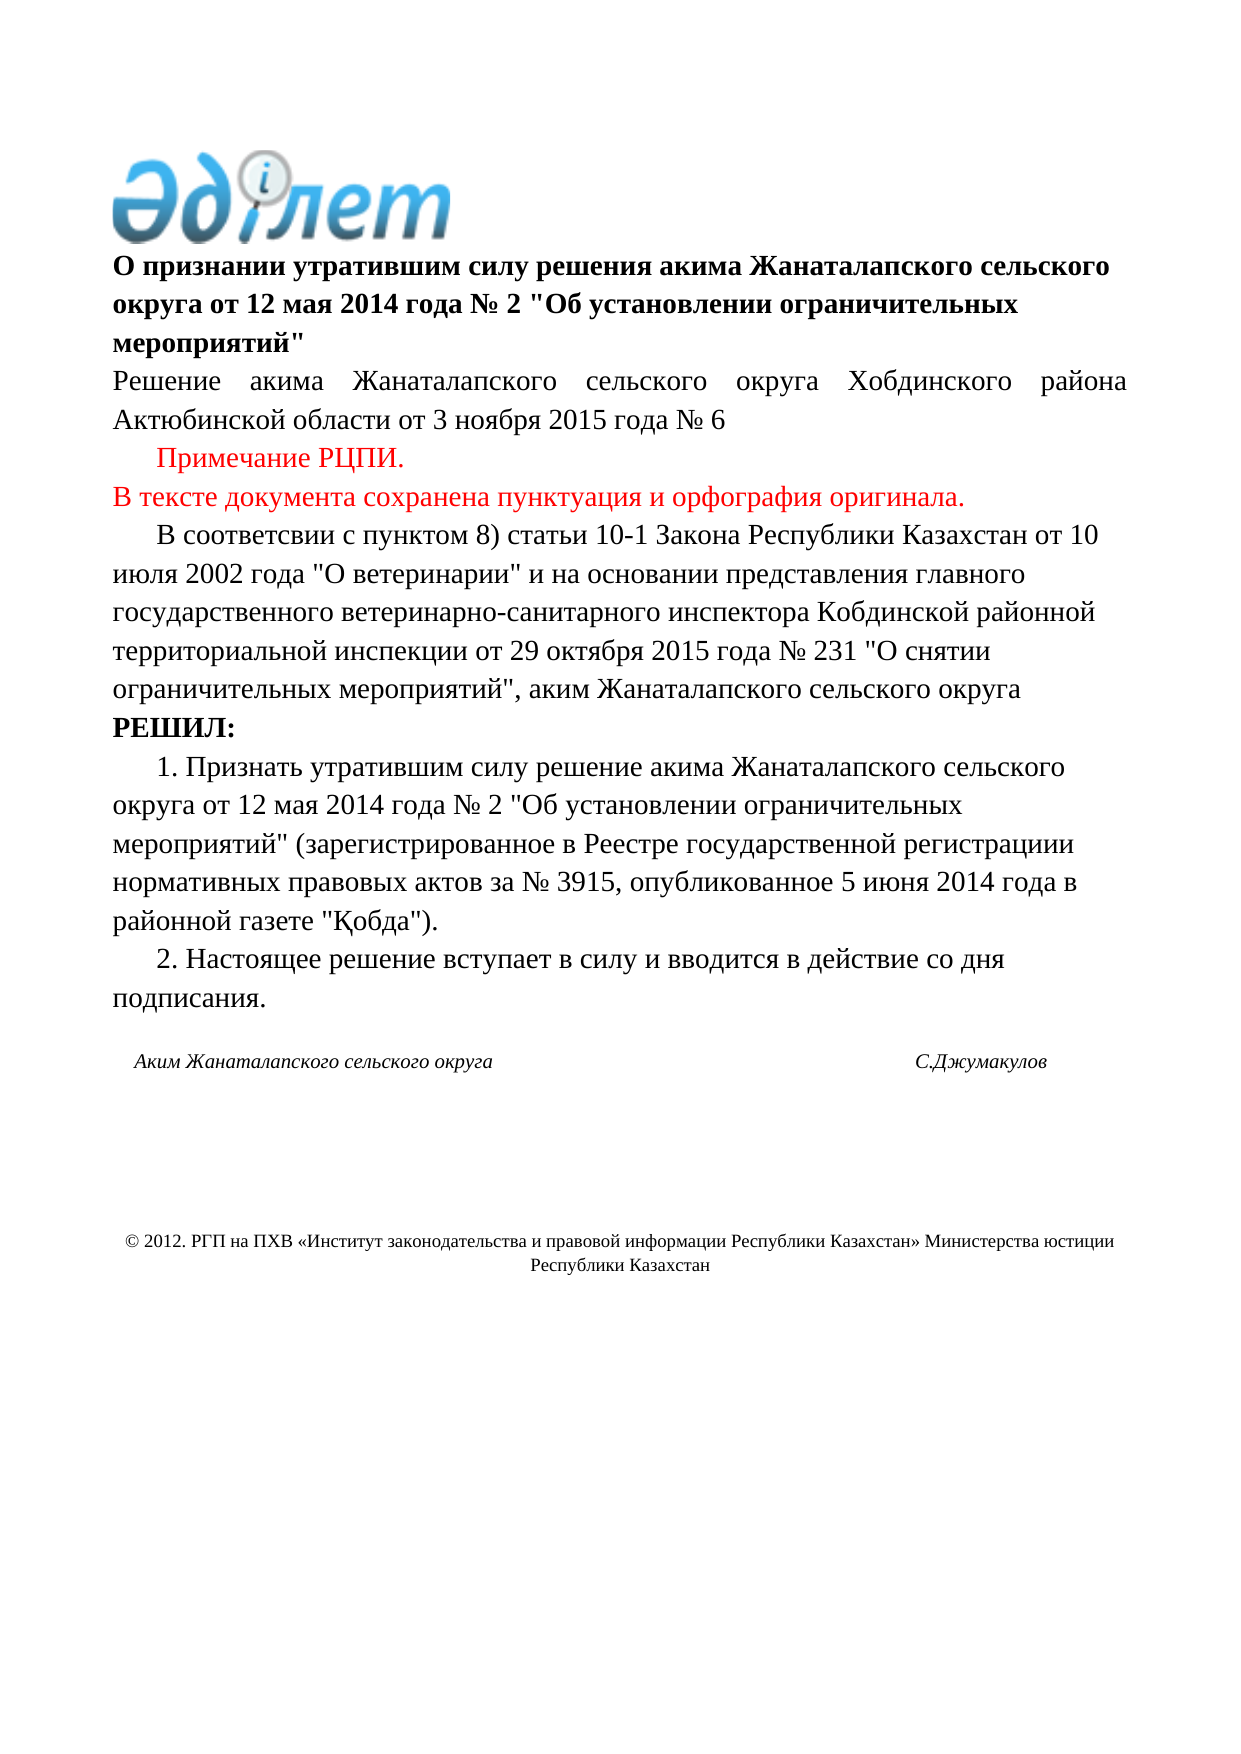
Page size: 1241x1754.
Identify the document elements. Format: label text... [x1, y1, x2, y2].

text О признании утратившим силу решения акима Жанаталапского сельского округа от 12 мая 2014 года № 2 "Об установлении ограничительных мероприятий" [112, 248, 1128, 358]
table_header Аким Жанаталапского сельского округа [101, 1048, 913, 1078]
text Решение акима Жанаталапского сельского округа Хобдинского района Актюбинской области от 3 ноября 2015 года № 6 [112, 363, 1128, 435]
text Примечание РЦПИ. В тексте документа сохранена пунктуация и орфография оригинала. В соответсвии с пунктом 8) статьи 10-1 Закона Республики Казахстан от 10 июля 2002 года "О ветеринарии" и на основании представления главного государственного ветеринарно-санитарного инспектора Кобдинской районной территориальной инспекции от 29 октября 2015 года № 231 "О снятии ограничительных мероприятий", аким Жанаталапского сельского округа РЕШИЛ: 1. Признать утратившим силу решение акима Жанаталапского сельского округа от 12 мая 2014 года № 2 "Об установлении ограничительных мероприятий" (зарегистрированное в Реестре государственной регистрациии нормативных правовых актов за № 3915, опубликованное 5 июня 2014 года в районной газете "Қобда"). 2. Настоящее решение вступает в силу и вводится в действие со дня подписания. [112, 440, 1128, 1044]
text © 2012. РГП на ПХВ «Институт законодательства и правовой информации Республики Казахстан» Министерства юстиции Республики Казахстан [112, 1229, 1128, 1276]
table_header С.Джумакулов [913, 1048, 1240, 1078]
picture [112, 150, 451, 244]
